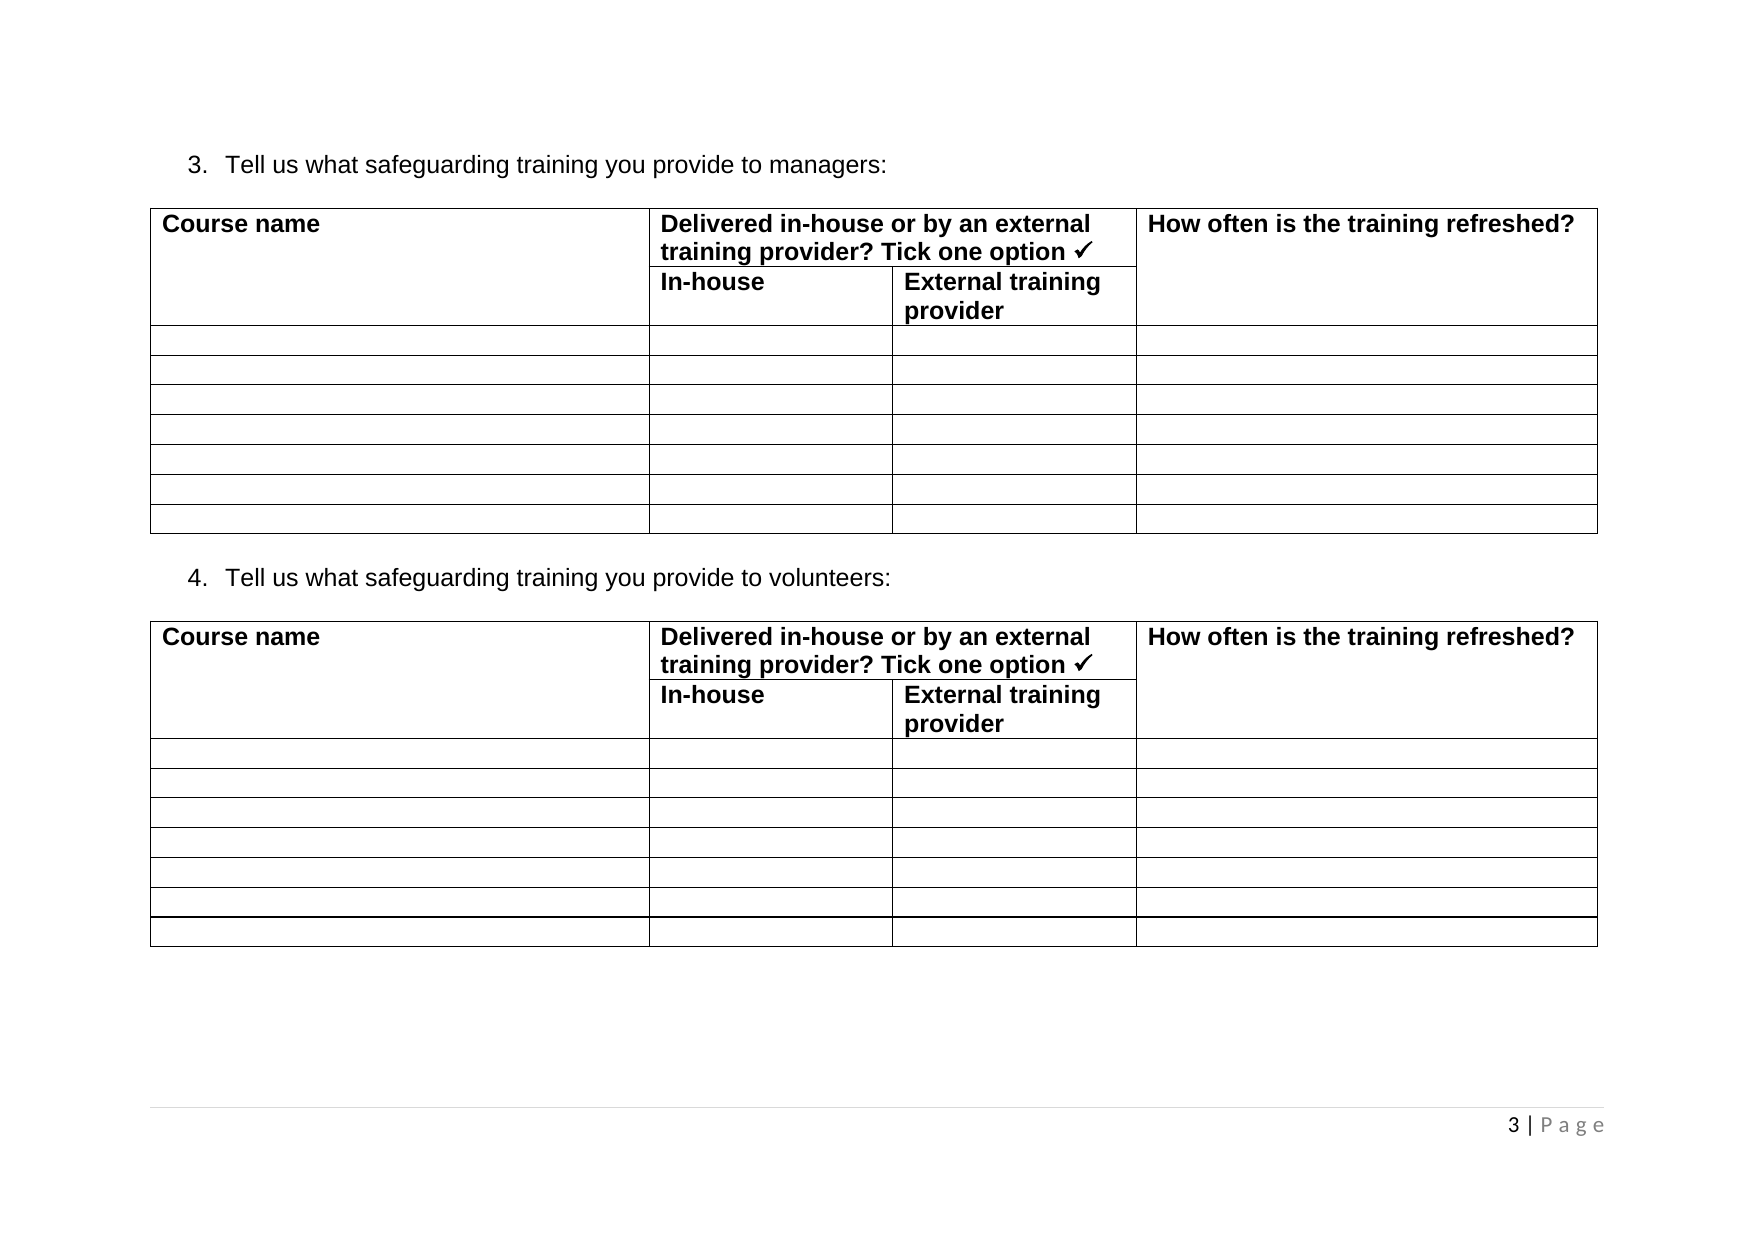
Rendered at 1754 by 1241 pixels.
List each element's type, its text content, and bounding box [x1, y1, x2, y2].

table_cell [151, 415, 649, 444]
table_cell [1137, 326, 1597, 354]
table_cell In-house [650, 680, 892, 738]
table_cell [650, 798, 892, 827]
table_cell [1137, 415, 1597, 444]
table_cell [893, 828, 1136, 857]
table_cell External training provider [893, 680, 1136, 738]
table_cell [650, 356, 892, 384]
table_header Delivered in-house or by an external training provider? Tick one option [650, 209, 1136, 266]
table_header How often is the training refreshed? [1137, 209, 1597, 325]
table_cell [1137, 858, 1597, 887]
table_cell [151, 888, 649, 916]
table_header Course name [151, 209, 649, 325]
table_cell [893, 326, 1136, 354]
table_cell [151, 739, 649, 767]
table_header Delivered in-house or by an external training provider? Tick one option [650, 622, 1136, 679]
table_cell [893, 888, 1136, 916]
table_header Course name [151, 622, 649, 738]
table_cell [151, 798, 649, 827]
table_cell [1137, 798, 1597, 827]
table_cell [893, 415, 1136, 444]
table_cell [1137, 888, 1597, 916]
table_cell [893, 505, 1136, 533]
table_cell [893, 858, 1136, 887]
table_cell [1137, 505, 1597, 533]
table_cell [151, 858, 649, 887]
table_cell [151, 475, 649, 503]
table_cell [151, 918, 649, 946]
table_cell [151, 505, 649, 533]
table_cell [151, 326, 649, 354]
table_cell [650, 326, 892, 354]
table_cell [650, 918, 892, 946]
table_cell External training provider [893, 267, 1136, 325]
table_cell [1137, 918, 1597, 946]
table_cell [151, 828, 649, 857]
table_cell In-house [650, 267, 892, 325]
list Tell us what safeguarding training you provide to managers: [187, 150, 1604, 179]
table_cell [893, 798, 1136, 827]
table_cell [650, 739, 892, 767]
table_cell [650, 828, 892, 857]
table_cell [1137, 385, 1597, 414]
table_cell [893, 739, 1136, 767]
table_cell [1137, 356, 1597, 384]
table_cell [893, 445, 1136, 474]
table_cell [650, 888, 892, 916]
list Tell us what safeguarding training you provide to volunteers: [187, 563, 1604, 592]
table_cell [650, 769, 892, 797]
table_cell [893, 769, 1136, 797]
table_cell [893, 385, 1136, 414]
table_cell [151, 445, 649, 474]
table_cell [650, 505, 892, 533]
table_cell [1137, 828, 1597, 857]
table_cell [893, 918, 1136, 946]
table_cell [893, 356, 1136, 384]
table_cell [1137, 769, 1597, 797]
table_cell [650, 858, 892, 887]
table_cell [650, 445, 892, 474]
table_cell [650, 475, 892, 503]
table_cell [1137, 739, 1597, 767]
table_header How often is the training refreshed? [1137, 622, 1597, 738]
table_cell [893, 475, 1136, 503]
table_cell [650, 385, 892, 414]
table_cell [1137, 475, 1597, 503]
table_cell [1137, 445, 1597, 474]
table_cell [151, 356, 649, 384]
table_cell [650, 415, 892, 444]
table_cell [151, 769, 649, 797]
table_cell [151, 385, 649, 414]
